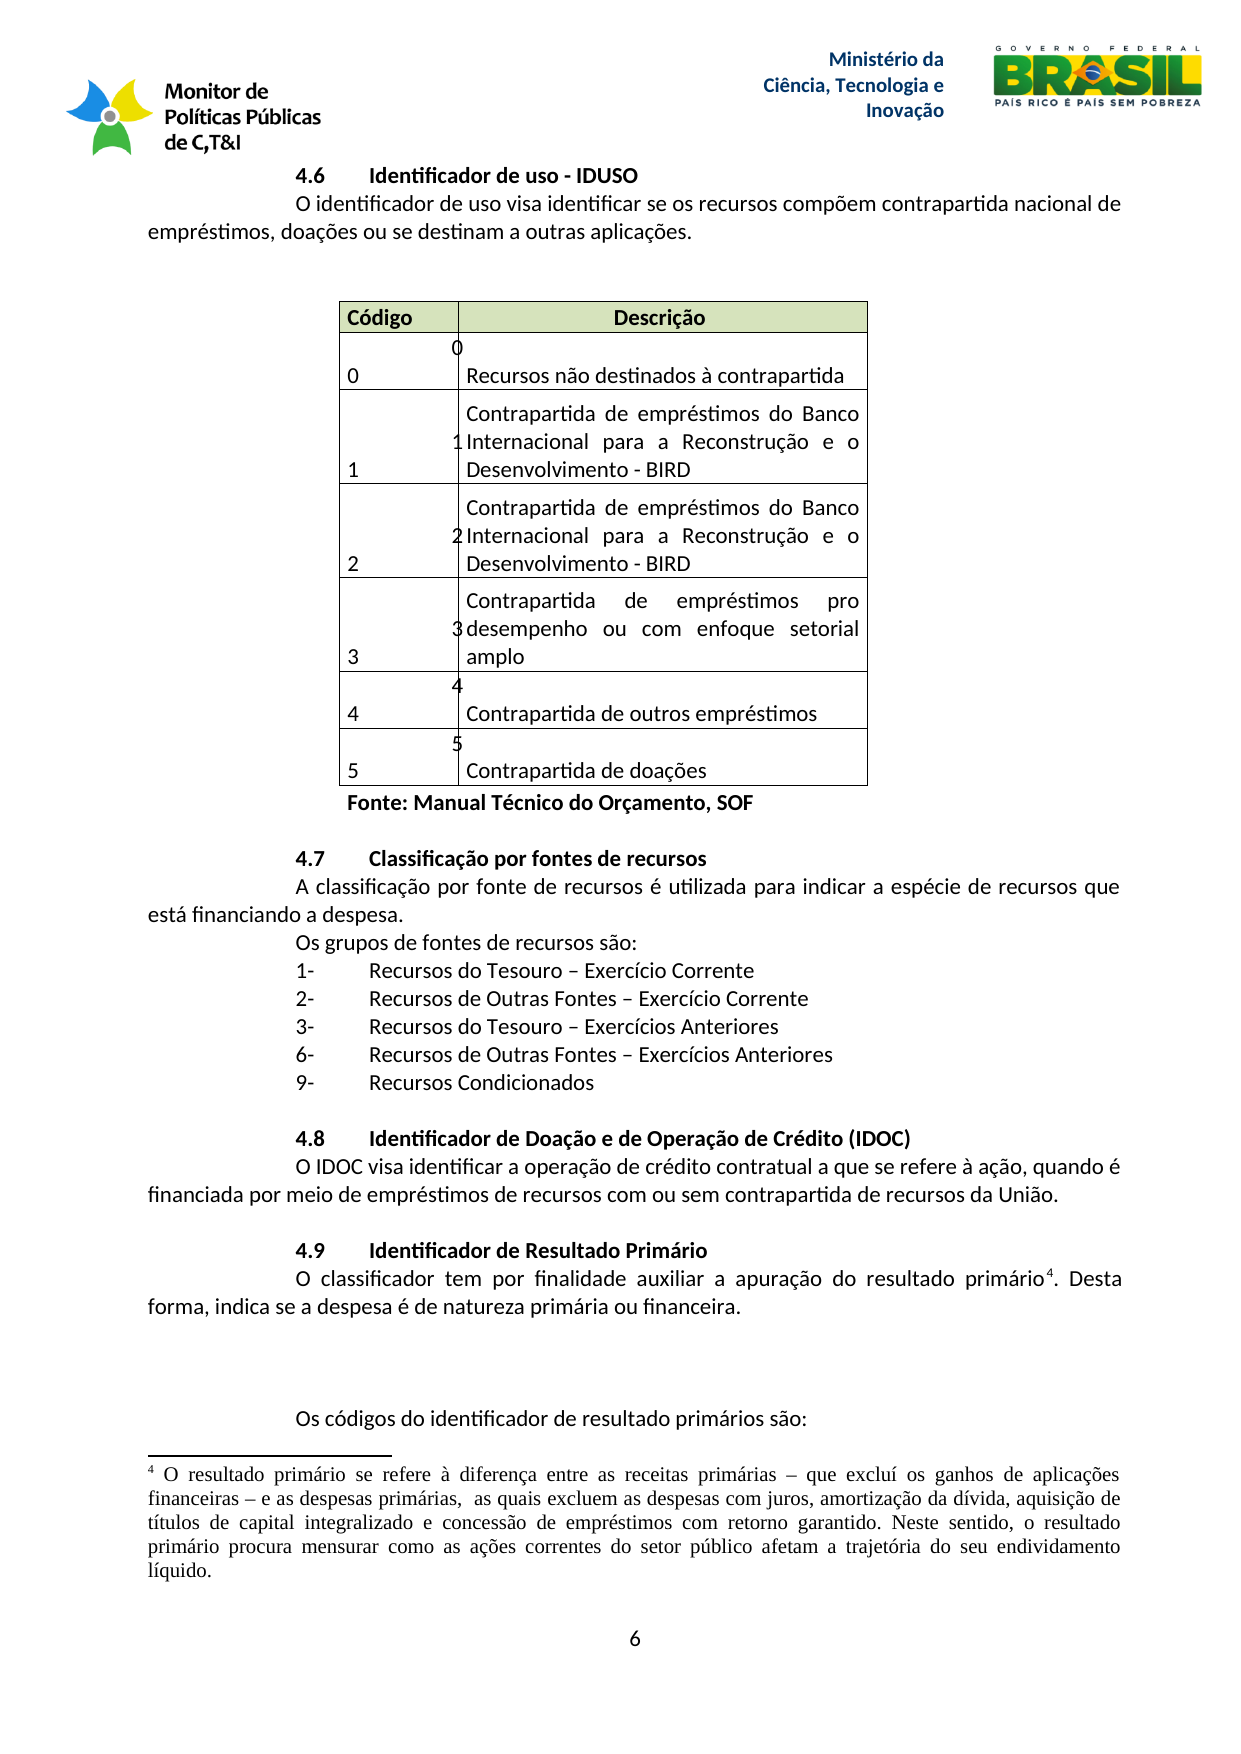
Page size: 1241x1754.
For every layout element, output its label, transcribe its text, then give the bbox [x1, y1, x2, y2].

list Identificador de Doação e de Operação de Crédito (IDOC) [148, 1124, 1122, 1152]
table_cell Recursos não destinados à contrapartida [459, 333, 867, 389]
table_cell Contrapartida de empréstimos do Banco Internacional para a Reconstrução e o Desenvolvimento - BIRD [459, 484, 867, 577]
table_cell Contrapartida de empréstimos pro desempenho ou com enfoque setorial amplo [459, 578, 867, 671]
picture [978, 34, 1217, 118]
table_cell Contrapartida de doações [459, 729, 867, 785]
table_cell Contrapartida de outros empréstimos [459, 672, 867, 728]
list Recursos de Outras Fontes – Exercício Corrente [148, 984, 1122, 1012]
picture [59, 73, 327, 161]
table_cell 11 [340, 390, 458, 483]
table_cell Contrapartida de empréstimos do Banco Internacional para a Reconstrução e o Desenvolvimento - BIRD [459, 390, 867, 483]
table_cell 55 [340, 729, 458, 785]
list Recursos do Tesouro – Exercícios Anteriores [148, 1012, 1122, 1040]
table_cell 22 [340, 484, 458, 577]
table_header Descrição [459, 302, 867, 332]
list Identificador de uso - IDUSO [148, 161, 1122, 189]
table_cell 33 [340, 578, 458, 671]
text O classificador tem por finalidade auxiliar a apuração do resultado primário. Desta forma, indica se a despesa é de natureza primária ou financeira. [148, 1264, 1122, 1320]
text Os grupos de fontes de recursos são: [148, 928, 1122, 956]
list Identificador de Resultado Primário [148, 1236, 1122, 1264]
list Os códigos do identificador de resultado primários são: [148, 1404, 1122, 1432]
list 6- Recursos de Outras Fontes – Exercícios Anteriores [148, 1040, 1122, 1068]
text O IDOC visa identificar a operação de crédito contratual a que se refere à ação, quando é financiada por meio de empréstimos de recursos com ou sem contrapartida de recursos da União. [148, 1152, 1122, 1208]
text A classificação por fonte de recursos é utilizada para indicar a espécie de recursos que está financiando a despesa. [148, 872, 1122, 928]
table_header Código [340, 302, 458, 332]
table_cell Fonte: Manual Técnico do Orçamento, SOF [340, 786, 867, 816]
list 9- Recursos Condicionados [148, 1068, 1122, 1096]
table_cell 00 [340, 333, 458, 389]
text O identificador de uso visa identificar se os recursos compõem contrapartida nacional de empréstimos, doações ou se destinam a outras aplicações. [148, 189, 1122, 245]
table_cell 44 [340, 672, 458, 728]
list Classificação por fontes de recursos [148, 844, 1122, 872]
list Recursos do Tesouro – Exercício Corrente [148, 956, 1122, 984]
